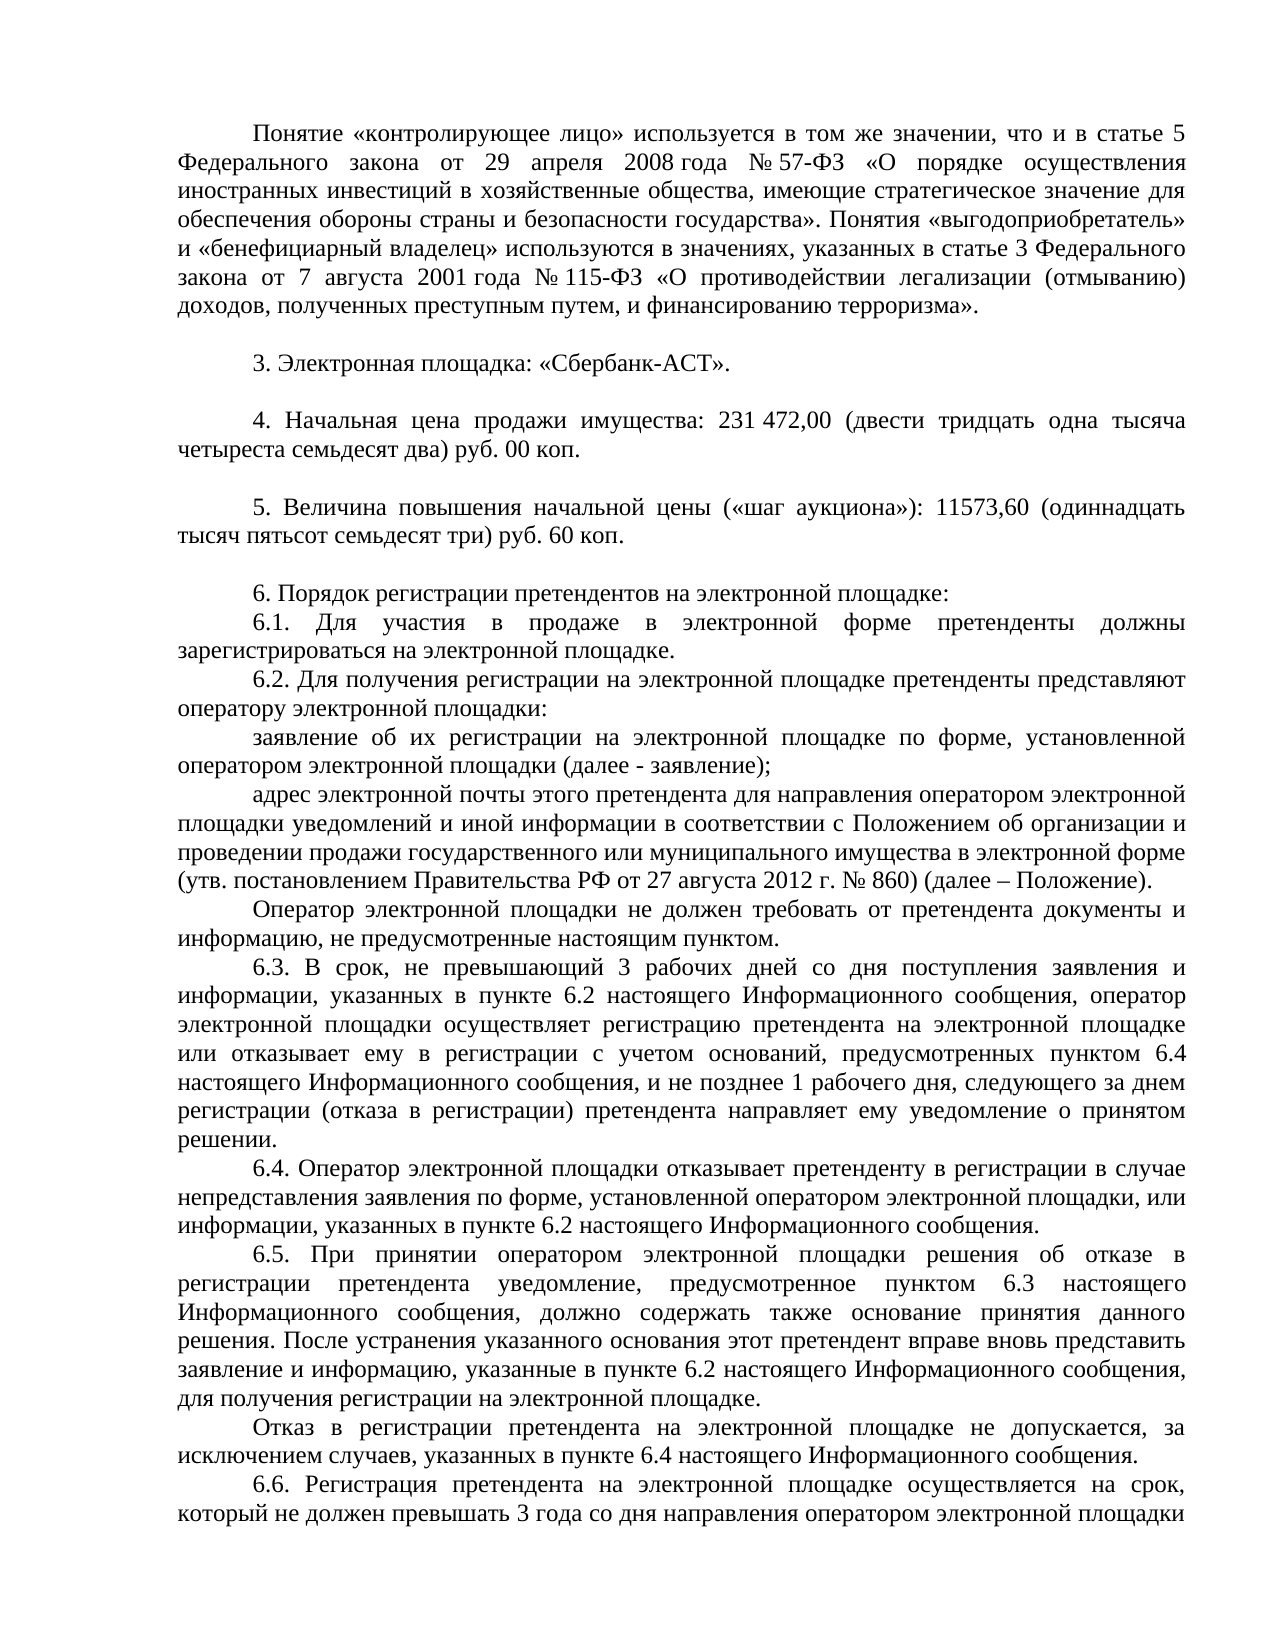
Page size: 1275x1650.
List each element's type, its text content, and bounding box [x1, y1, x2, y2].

text 6.1. Для участия в продаже в электронной форме претенденты должны зарегистрироваться на электронной площадке. [177, 607, 1186, 664]
text 6. Порядок регистрации претендентов на электронной площадке: [177, 578, 1186, 607]
text 4. Начальная цена продажи имущества: 231 472,00 (двести тридцать одна тысяча четыреста семьдесят два) руб. 00 коп. [177, 406, 1186, 463]
text 3. Электронная площадка: «Сбербанк-АСТ». [177, 348, 1186, 377]
text 6.3. В срок, не превышающий 3 рабочих дней со дня поступления заявления и информации, указанных в пункте 6.2 настоящего Информационного сообщения, оператор электронной площадки осуществляет регистрацию претендента на электронной площадке или отказывает ему в регистрации с учетом оснований, предусмотренных пунктом 6.4 настоящего Информационного сообщения, и не позднее 1 рабочего дня, следующего за днем регистрации (отказа в регистрации) претендента направляет ему уведомление о принятом решении. [177, 952, 1186, 1153]
text 6.4. Оператор электронной площадки отказывает претенденту в регистрации в случае непредставления заявления по форме, установленной оператором электронной площадки, или информации, указанных в пункте 6.2 настоящего Информационного сообщения. [177, 1153, 1186, 1239]
text заявление об их регистрации на электронной площадке по форме, установленной оператором электронной площадки (далее - заявление); [177, 722, 1186, 779]
text 5. Величина повышения начальной цены («шаг аукциона»): 11573,60 (одиннадцать тысяч пятьсот семьдесят три) руб. 60 коп. [177, 492, 1186, 549]
text Понятие «контролирующее лицо» используется в том же значении, что и в статье 5 Федерального закона от 29 апреля 2008 года № 57-ФЗ «О порядке осуществления иностранных инвестиций в хозяйственные общества, имеющие стратегическое значение для обеспечения обороны страны и безопасности государства». Понятия «выгодоприобретатель» и «бенефициарный владелец» используются в значениях, указанных в статье 3 Федерального закона от 7 августа 2001 года № 115-ФЗ «О противодействии легализации (отмыванию) доходов, полученных преступным путем, и финансированию терроризма». [177, 118, 1186, 319]
text 6.5. При принятии оператором электронной площадки решения об отказе в регистрации претендента уведомление, предусмотренное пунктом 6.3 настоящего Информационного сообщения, должно содержать также основание принятия данного решения. После устранения указанного основания этот претендент вправе вновь представить заявление и информацию, указанные в пункте 6.2 настоящего Информационного сообщения, для получения регистрации на электронной площадке. [177, 1239, 1186, 1412]
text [177, 1469, 1186, 1527]
subtitle адрес электронной почты этого претендента для направления оператором электронной площадки уведомлений и иной информации в соответствии с Положением об организации и проведении продажи государственного или муниципального имущества в электронной форме (утв. постановлением Правительства РФ от 27 августа 2012 г. № 860) (далее – Положение). [177, 779, 1186, 894]
text Отказ в регистрации претендента на электронной площадке не допускается, за исключением случаев, указанных в пункте 6.4 настоящего Информационного сообщения. [177, 1412, 1186, 1469]
text 6.2. Для получения регистрации на электронной площадке претенденты представляют оператору электронной площадки: [177, 664, 1186, 722]
text Оператор электронной площадки не должен требовать от претендента документы и информацию, не предусмотренные настоящим пунктом. [177, 894, 1186, 952]
